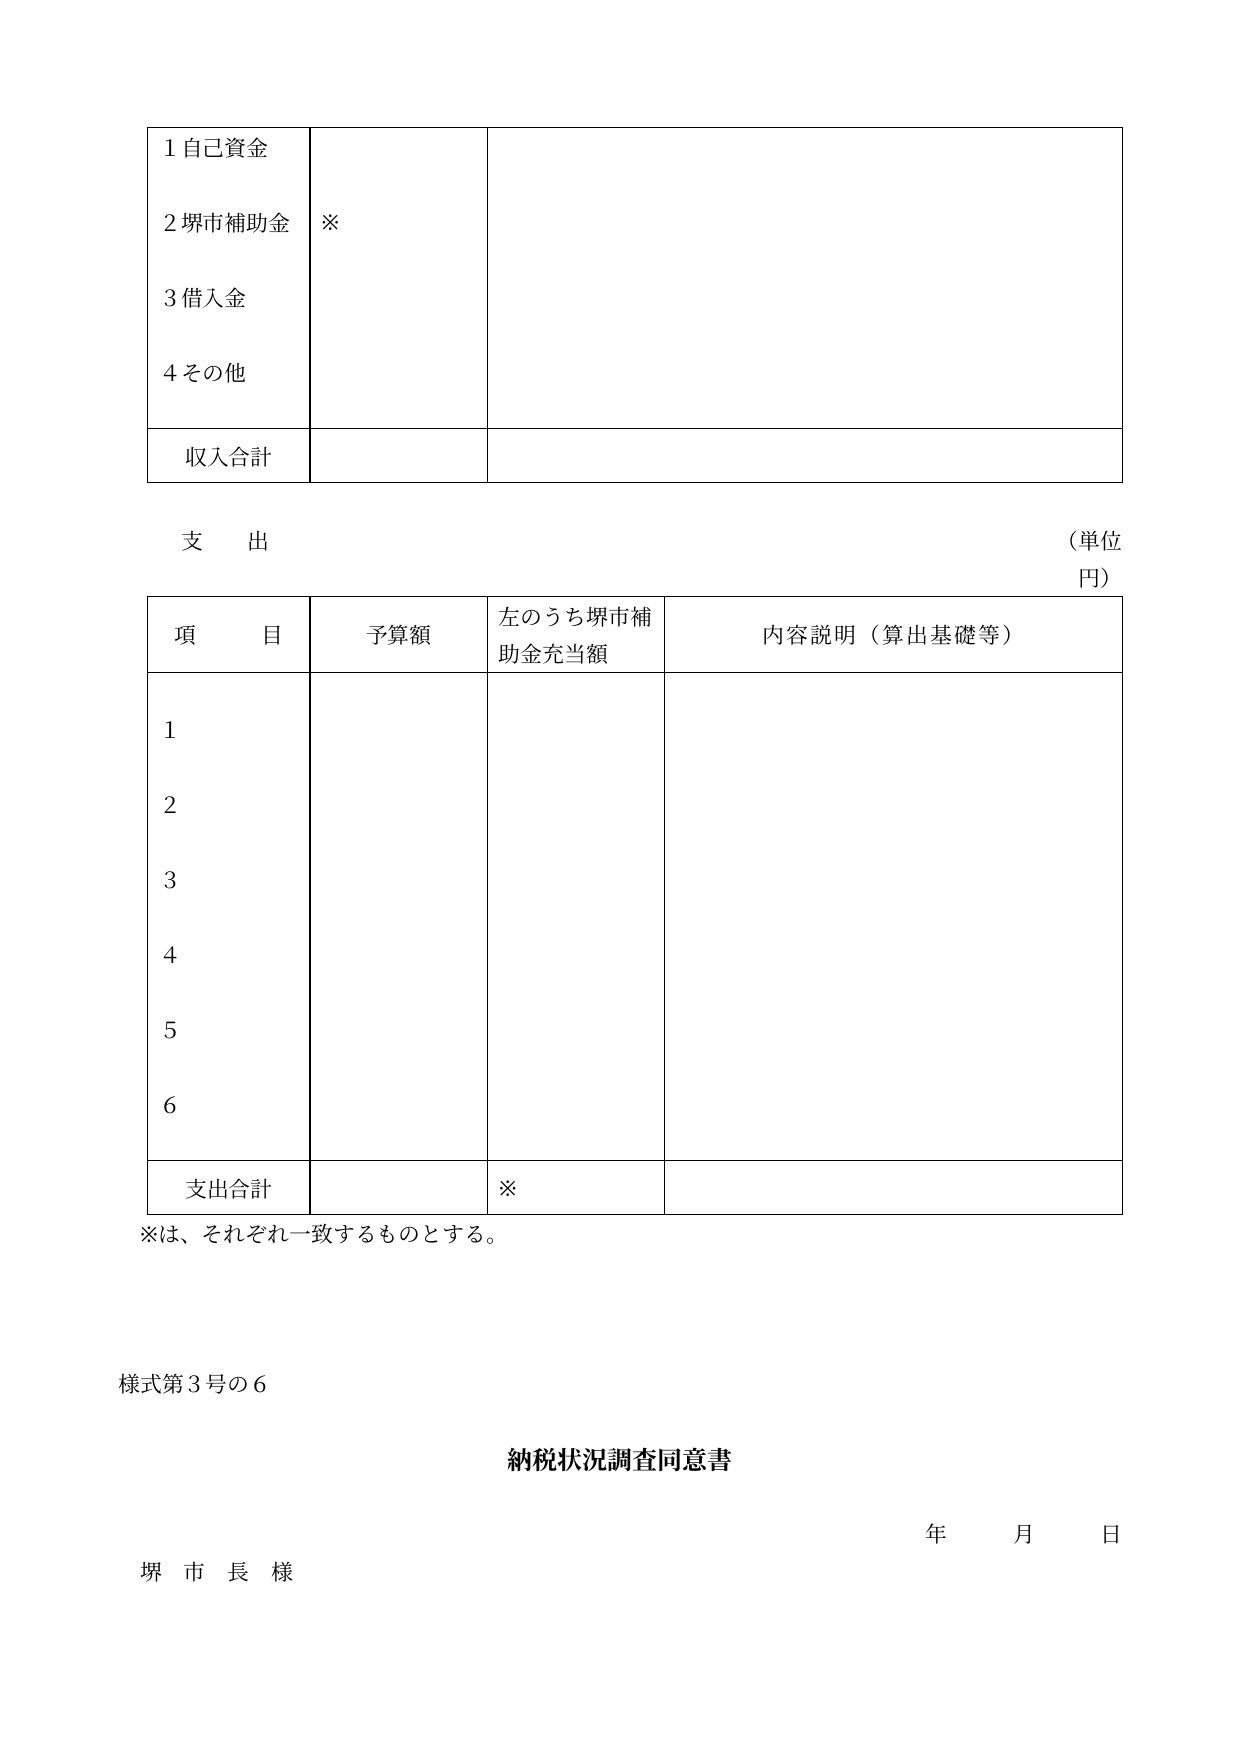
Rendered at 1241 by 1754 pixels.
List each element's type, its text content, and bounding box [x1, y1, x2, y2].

table_cell [311, 673, 487, 1160]
table_header 内容説明（算出基礎等） [665, 597, 1122, 672]
table_cell [488, 673, 664, 1160]
table_cell ※ [488, 1161, 664, 1213]
table_cell [488, 429, 1122, 482]
text ※は、それぞれ一致するものとする。 [118, 1214, 1122, 1252]
text 堺 市 長 様 [118, 1552, 1122, 1589]
text 支 出 （単位 円） [118, 521, 1122, 596]
table_header 予算額 [311, 597, 487, 672]
table_cell 支出合計 [148, 1161, 309, 1213]
text 年 月 日 [118, 1514, 1122, 1552]
table_header 項 目 [148, 597, 309, 672]
table_cell ※ [311, 128, 487, 428]
table_cell 収入合計 [148, 429, 309, 482]
table_header 左のうち堺市補 助金充当額 [488, 597, 664, 672]
table_cell [311, 429, 487, 482]
table_cell [665, 1161, 1122, 1213]
table_cell [311, 1161, 487, 1213]
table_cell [148, 128, 309, 428]
text 納税状況調査同意書 [118, 1439, 1122, 1477]
table_cell [665, 673, 1122, 1160]
table_cell [488, 128, 1122, 428]
table_cell １ ２ ３ ４ ５ ６ [148, 673, 309, 1160]
text 様式第３号の６ [118, 1364, 1122, 1402]
